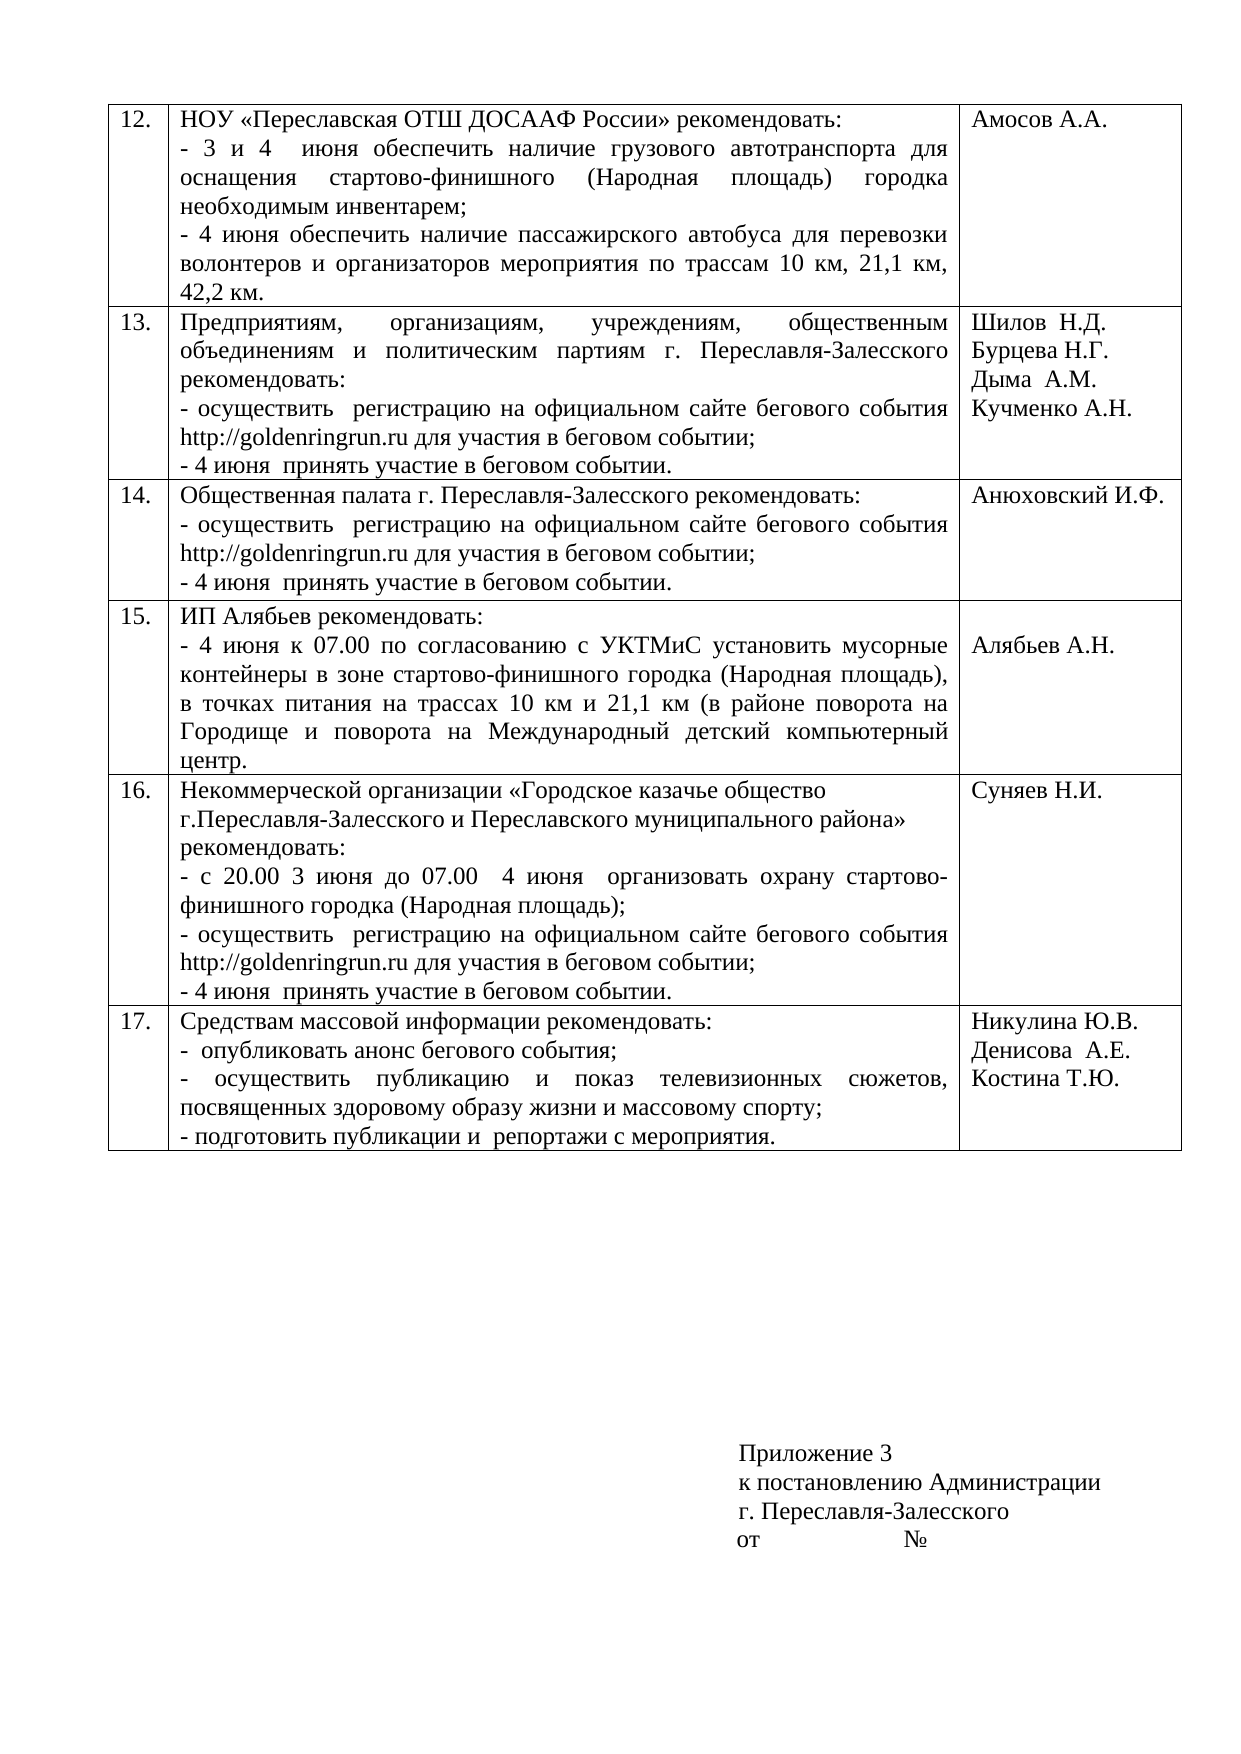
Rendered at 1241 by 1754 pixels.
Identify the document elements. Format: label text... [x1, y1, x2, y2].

table_cell 14. [109, 480, 168, 600]
table_cell 15. [109, 601, 168, 774]
table_cell Суняев Н.И. [960, 775, 1181, 1005]
table_cell 16. [109, 775, 168, 1005]
table_cell Шилов Н.Д. Бурцева Н.Г. Дыма А.М. Кучменко А.Н. [960, 307, 1181, 479]
table_cell Анюховский И.Ф. [960, 480, 1181, 600]
text к постановлению Администрации [738, 1467, 1169, 1496]
table_cell Общественная палата г. Переславля-Залесского рекомендовать: - осуществить регистрацию на официальном сайте бегового события http://goldenringrun.ru для участия в беговом событии; - 4 июня принять участие в беговом событии. [169, 480, 959, 600]
text Приложение 3 [738, 1438, 1169, 1467]
table_cell ИП Алябьев рекомендовать: - 4 июня к 07.00 по согласованию с УКТМиС установить мусорные контейнеры в зоне стартово-финишного городка (Народная площадь), в точках питания на трассах 10 км и 21,1 км (в районе поворота на Городище и поворота на Международный детский компьютерный центр. [169, 601, 959, 774]
text г. Переславля-Залесского [738, 1496, 1169, 1524]
table_cell 12. [109, 105, 168, 306]
table_cell Амосов А.А. [960, 105, 1181, 306]
table_cell 17. [109, 1006, 168, 1150]
table_cell Алябьев А.Н. [960, 601, 1181, 774]
table_cell Никулина Ю.В. Денисова А.Е. Костина Т.Ю. [960, 1006, 1181, 1150]
text от № [148, 1524, 1169, 1553]
table_cell 13. [109, 307, 168, 479]
table_cell Предприятиям, организациям, учреждениям, общественным объединениям и политическим партиям г. Переславля-Залесского рекомендовать: - осуществить регистрацию на официальном сайте бегового события http://goldenringrun.ru для участия в беговом событии; - 4 июня принять участие в беговом событии. [169, 307, 959, 479]
table_cell НОУ «Переславская ОТШ ДОСААФ России» рекомендовать: - 3 и 4 июня обеспечить наличие грузового автотранспорта для оснащения стартово-финишного (Народная площадь) городка необходимым инвентарем; - 4 июня обеспечить наличие пассажирского автобуса для перевозки волонтеров и организаторов мероприятия по трассам 10 км, 21,1 км, 42,2 км. [169, 105, 959, 306]
table_cell Средствам массовой информации рекомендовать: - опубликовать анонс бегового события; - осуществить публикацию и показ телевизионных сюжетов, посвященных здоровому образу жизни и массовому спорту; - подготовить публикации и репортажи с мероприятия. [169, 1006, 959, 1150]
table_cell Некоммерческой организации «Городское казачье общество г.Переславля-Залесского и Переславского муниципального района» рекомендовать: - с 20.00 3 июня до 07.00 4 июня организовать охрану стартово-финишного городка (Народная площадь); - осуществить регистрацию на официальном сайте бегового события http://goldenringrun.ru для участия в беговом событии; - 4 июня принять участие в беговом событии. [169, 775, 959, 1005]
